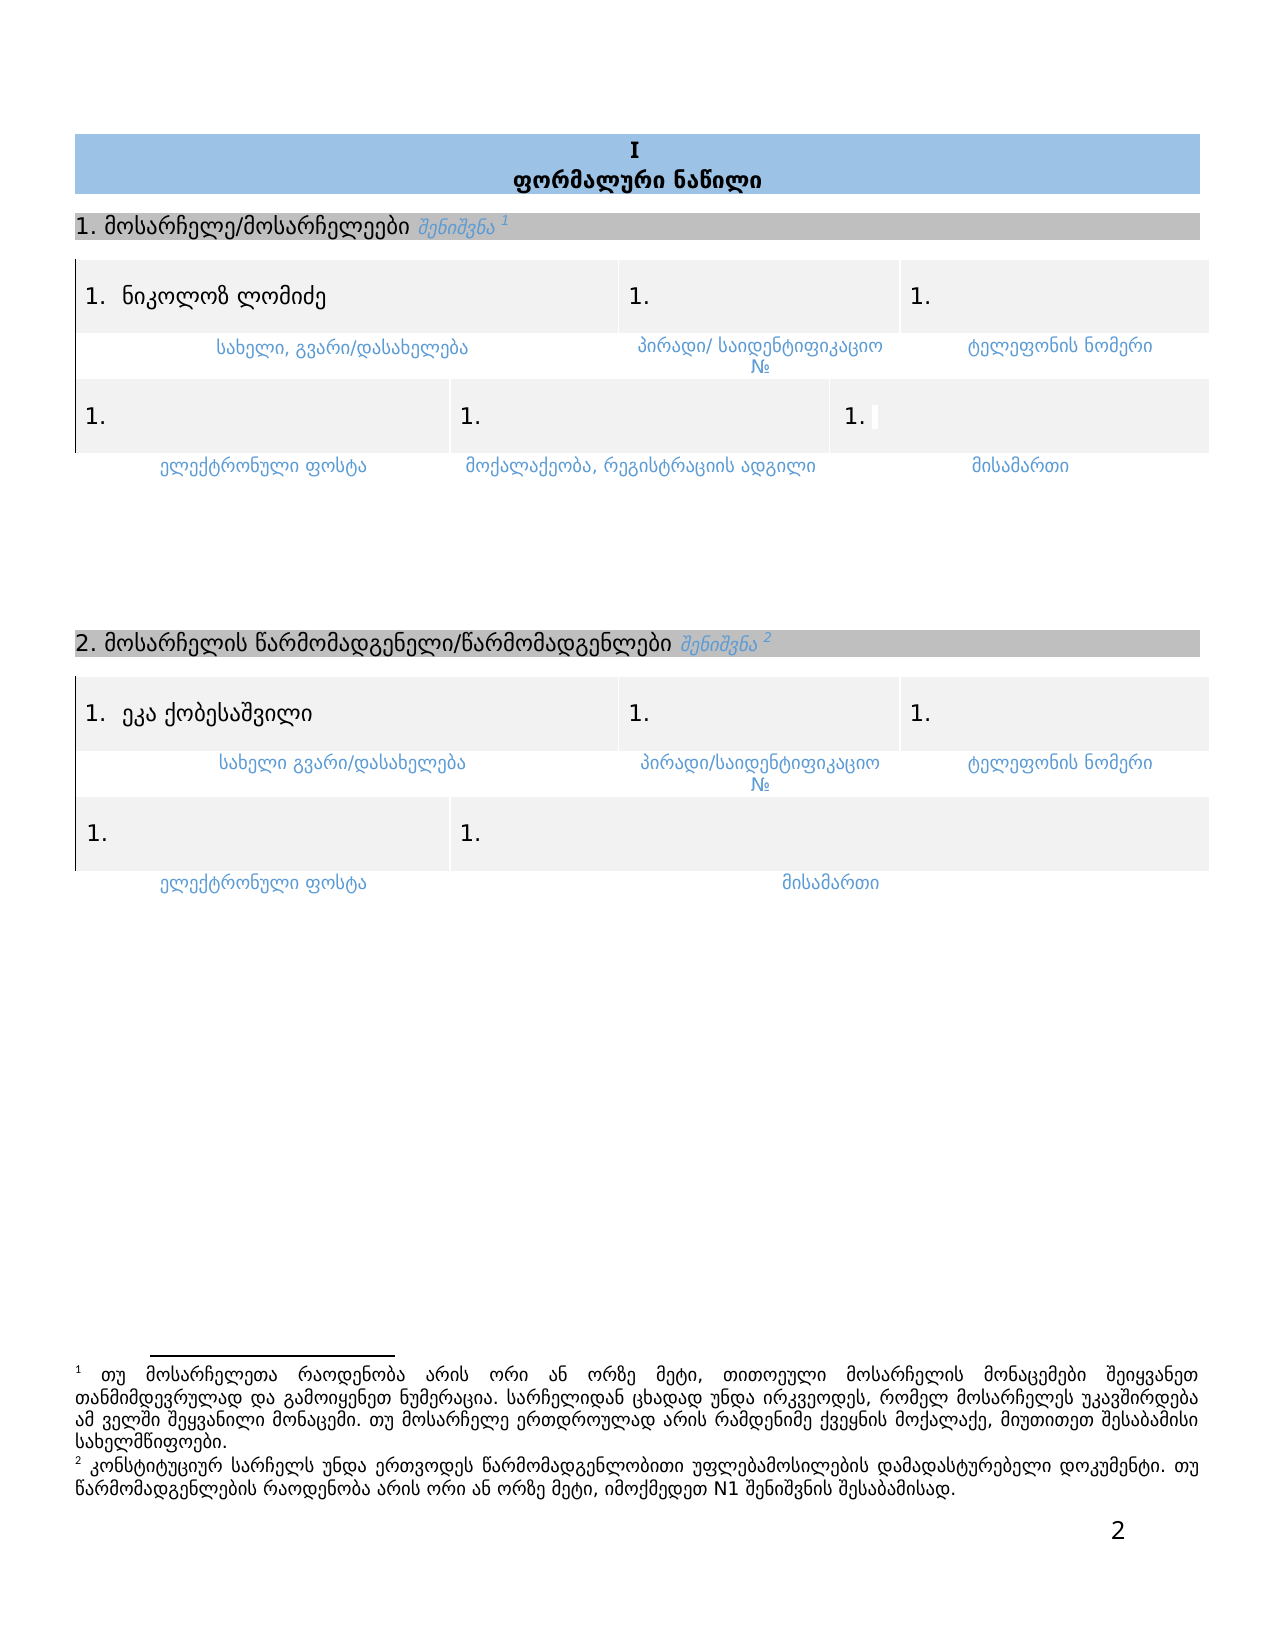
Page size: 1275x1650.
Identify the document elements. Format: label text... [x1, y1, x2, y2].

table_header ნიკოლოზ ლომიძე [76, 260, 618, 333]
table_cell ელექტრონული ფოსტა [76, 872, 449, 895]
table_cell ელექტრონული ფოსტა [76, 454, 449, 478]
table_header [619, 677, 899, 751]
table_cell პირადი/ საიდენტიფიკაციო № [619, 335, 899, 378]
table_header [901, 677, 1209, 751]
table_cell [76, 797, 449, 871]
table_cell მოქალაქეობა, რეგისტრაციის ადგილი [451, 454, 829, 478]
table_cell [76, 379, 449, 453]
table_cell სახელი გვარი/დასახელება [76, 752, 618, 796]
text 2. მოსარჩელის წარმომადგენელი/წარმომადგენლები შენიშვნა [75, 630, 1200, 657]
table_cell ტელეფონის ნომერი [901, 335, 1209, 378]
text 1. მოსარჩელე/მოსარჩელეები შენიშვნა [75, 213, 1200, 240]
table_header [619, 260, 899, 333]
table_cell მისამართი [451, 872, 1209, 895]
table_cell სახელი, გვარი/დასახელება [76, 335, 618, 378]
table_header ეკა ქობესაშვილი [76, 677, 618, 751]
table_cell [451, 797, 1209, 871]
table_header [901, 260, 1209, 333]
table_cell [451, 379, 829, 453]
table_cell მისამართი [830, 454, 1209, 478]
table_cell პირადი/საიდენტიფიკაციო № [619, 752, 899, 796]
table_cell [830, 379, 1209, 453]
table_cell ტელეფონის ნომერი [901, 752, 1209, 796]
text I ფორმალური ნაწილი [75, 134, 1200, 194]
